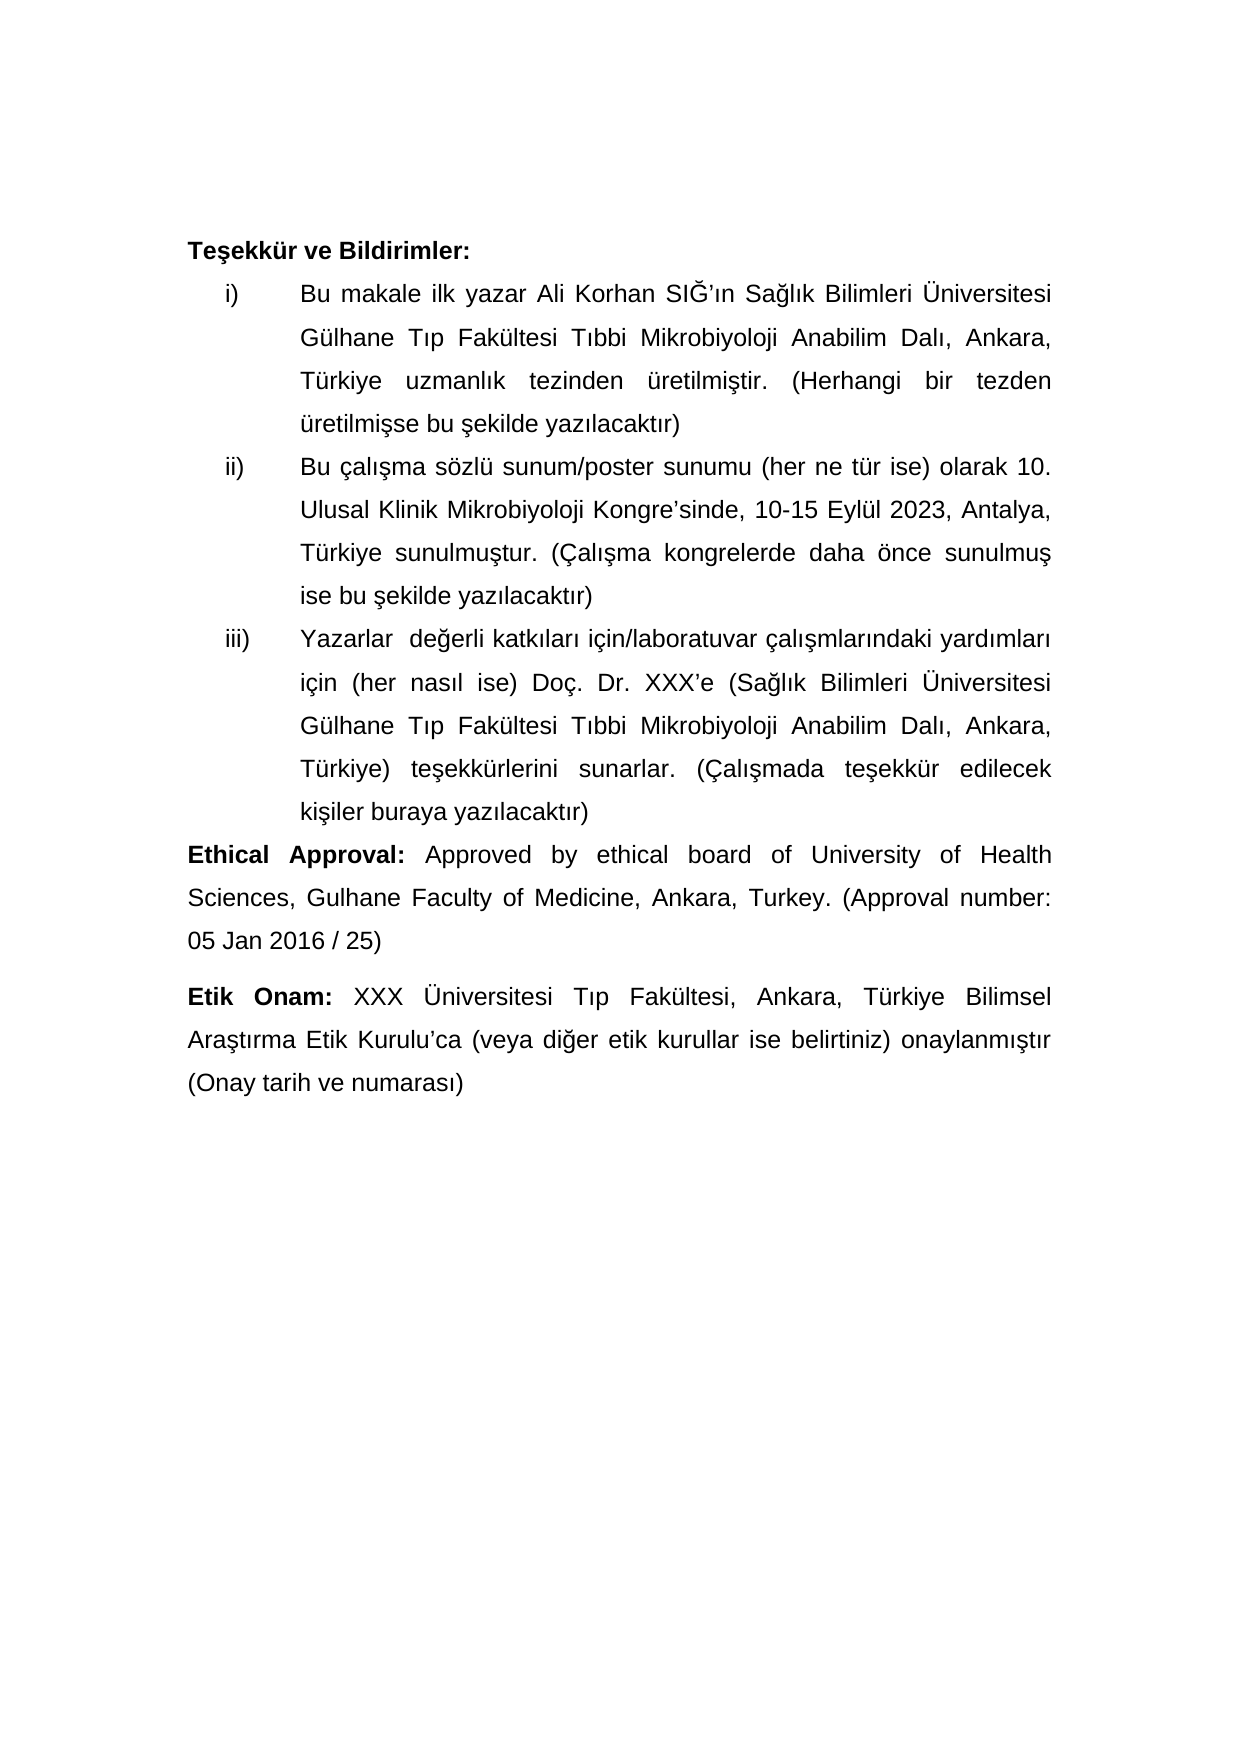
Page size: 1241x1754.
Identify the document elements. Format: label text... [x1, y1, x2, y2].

text Etik Onam: XXX Üniversitesi Tıp Fakültesi, Ankara, Türkiye Bilimsel Araştırma Etik Kurulu’ca (veya diğer etik kurullar ise belirtiniz) onaylanmıştır (Onay tarih ve numarası) [187, 982, 1053, 1097]
list Bu çalışma sözlü sunum/poster sunumu (her ne tür ise) olarak 10. Ulusal Klinik Mikrobiyoloji Kongre’sinde, 10-15 Eylül 2023, Antalya, Türkiye sunulmuştur. (Çalışma kongrelerde daha önce sunulmuş ise bu şekilde yazılacaktır) [225, 452, 1053, 610]
list Bu makale ilk yazar Ali Korhan SIĞ’ın Sağlık Bilimleri Üniversitesi Gülhane Tıp Fakültesi Tıbbi Mikrobiyoloji Anabilim Dalı, Ankara, Türkiye uzmanlık tezinden üretilmiştir. (Herhangi bir tezden üretilmişse bu şekilde yazılacaktır) [225, 279, 1053, 437]
list Yazarlar değerli katkıları için/laboratuvar çalışmlarındaki yardımları için (her nasıl ise) Doç. Dr. XXX’e (Sağlık Bilimleri Üniversitesi Gülhane Tıp Fakültesi Tıbbi Mikrobiyoloji Anabilim Dalı, Ankara, Türkiye) teşekkürlerini sunarlar. (Çalışmada teşekkür edilecek kişiler buraya yazılacaktır) [225, 624, 1053, 826]
text Ethical Approval: Approved by ethical board of University of Health Sciences, Gulhane Faculty of Medicine, Ankara, Turkey. (Approval number: 05 Jan 2016 / 25) [187, 840, 1053, 955]
text Teşekkür ve Bildirimler: [187, 236, 1053, 265]
